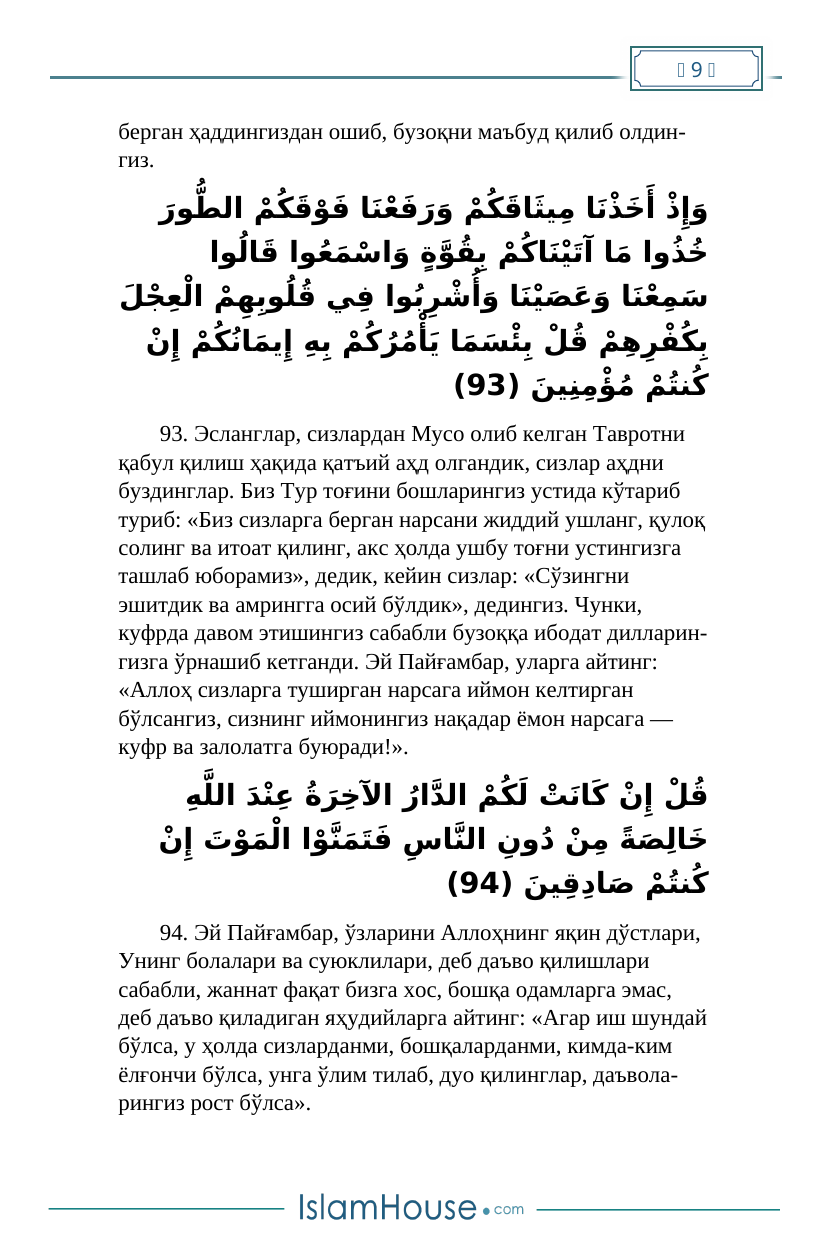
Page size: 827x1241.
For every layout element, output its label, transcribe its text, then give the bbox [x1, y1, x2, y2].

text قُلْ إِنْ كَانَتْ لَكُمْ الدَّارُ الآخِرَةُ عِنْدَ اللَّهِ خَالِصَةً مِنْ دُونِ النَّاسِ فَتَمَنَّوْا الْمَوْتَ إِنْ كُنتُمْ صَادِقِينَ (94) [118, 778, 709, 900]
text وَإِذْ أَخَذْنَا مِيثَاقَكُمْ وَرَفَعْنَا فَوْقَكُمْ الطُّورَ خُذُوا مَا آتَيْنَاكُمْ بِقُوَّةٍ وَاسْمَعُوا قَالُوا سَمِعْنَا وَعَصَيْنَا وَأُشْرِبُوا فِي قُلُوبِهِمْ الْعِجْلَ بِكُفْرِهِمْ قُلْ بِئْسَمَا يَأْمُرُكُمْ بِهِ إِيمَانُكُمْ إِنْ كُنتُمْ مُؤْمِنِينَ (93) [118, 192, 709, 402]
text 93. Эсланглар, сизлардан Мусо олиб келган Тавротни қабул қилиш ҳақида қатъий аҳд олгандик, сизлар аҳдни буздинглар. Биз Тур тоғини бошларингиз устида кўтариб туриб: «Биз сизларга берган нарсани жиддий ушланг, қулоқ солинг ва итоат қилинг, акс ҳолда ушбу тоғни устингизга ташлаб юборамиз», дедик, кейин сизлар: «Сўзингни эшитдик ва амрингга осий бўлдик», дедингиз. Чунки, куфрда давом этишингиз сабабли бузоққа ибодат дилларин-гизга ўрнашиб кетганди. Эй Пайғамбар, уларга айтинг: «Аллоҳ сизларга туширган нарсага иймон келтирган бўлсангиз, сизнинг иймонингиз нақадар ёмон нарсага — куфр ва залолатга буюради!». [118, 420, 709, 759]
picture [41, 1188, 285, 1225]
text 94. Эй Пайғамбар, ўзларини Аллоҳнинг яқин дўстлари, Унинг болалари ва суюклилари, деб даъво қилишлари сабабли, жаннат фақат бизга хос, бошқа одамларга эмас, деб даъво қиладиган яҳудийларга айтинг: «Агар иш шундай бўлса, у ҳолда сизларданми, бошқаларданми, кимда-ким ёлғончи бўлса, унга ўлим тилаб, дуо қилинглар, даъвола-рингиз рост бўлса». [118, 919, 709, 1116]
picture [292, 1189, 780, 1226]
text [118, 118, 709, 173]
